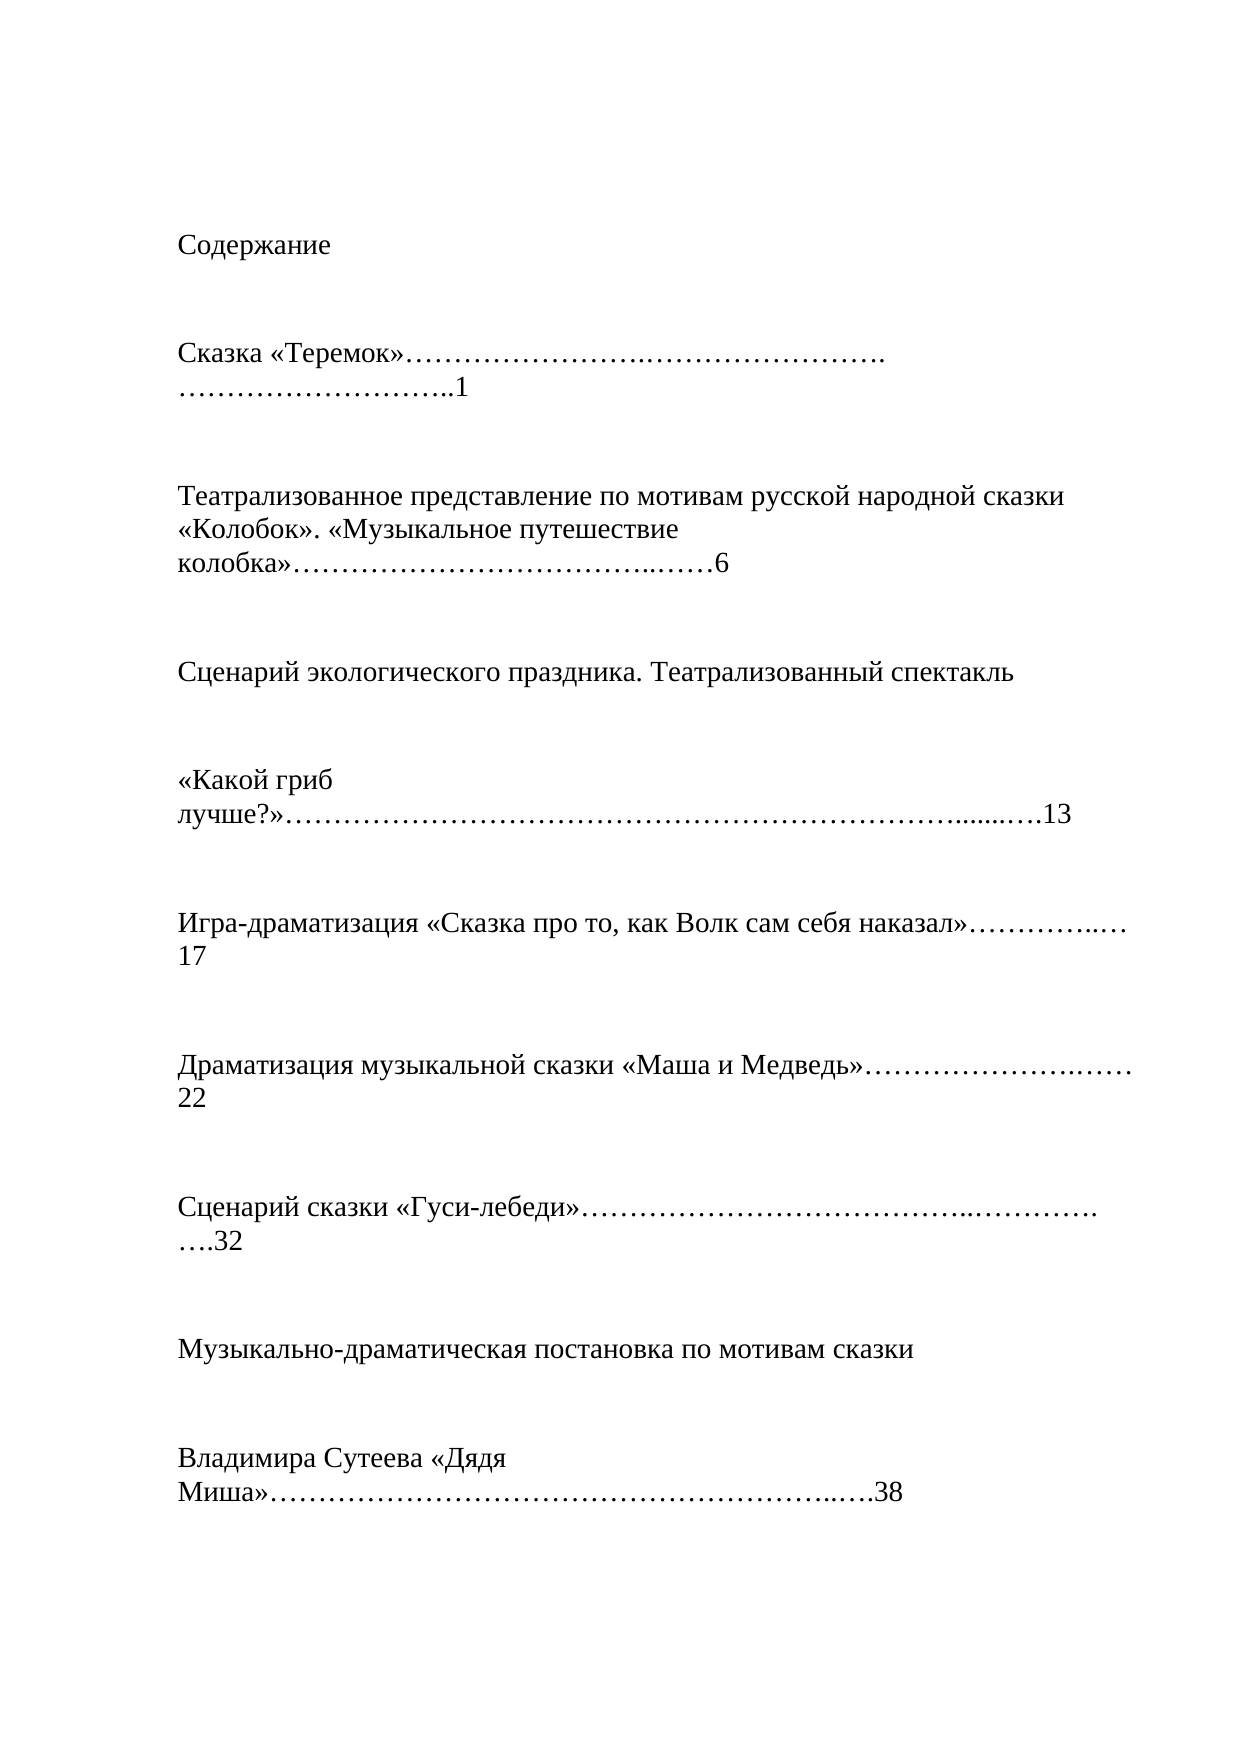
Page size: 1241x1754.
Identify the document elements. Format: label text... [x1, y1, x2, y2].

text «Какой гриб лучше?»…………………………………………………………….......….13 [177, 762, 1152, 829]
text Владимира Сутеева «Дядя Миша»…………………………………………………..….38 [177, 1440, 1152, 1507]
text Содержание [177, 227, 1152, 260]
text Сценарий экологического праздника. Театрализованный спектакль [177, 654, 1152, 687]
text Театрализованное представление по мотивам русской народной сказки «Колобок». «Музыкальное путешествие колобка»………………………………..……6 [177, 478, 1152, 578]
text Сценарий сказки «Гуси-лебеди»…………………………………..………….….32 [177, 1189, 1152, 1256]
text Драматизация музыкальной сказки «Маша и Медведь»………………….……22 [177, 1047, 1152, 1114]
text Сказка «Теремок»…………………….…………………….………………………..1 [177, 336, 1152, 403]
text Игра-драматизация «Сказка про то, как Волк сам себя наказал»…………..…17 [177, 905, 1152, 972]
text Музыкально-драматическая постановка по мотивам сказки [177, 1332, 1152, 1365]
